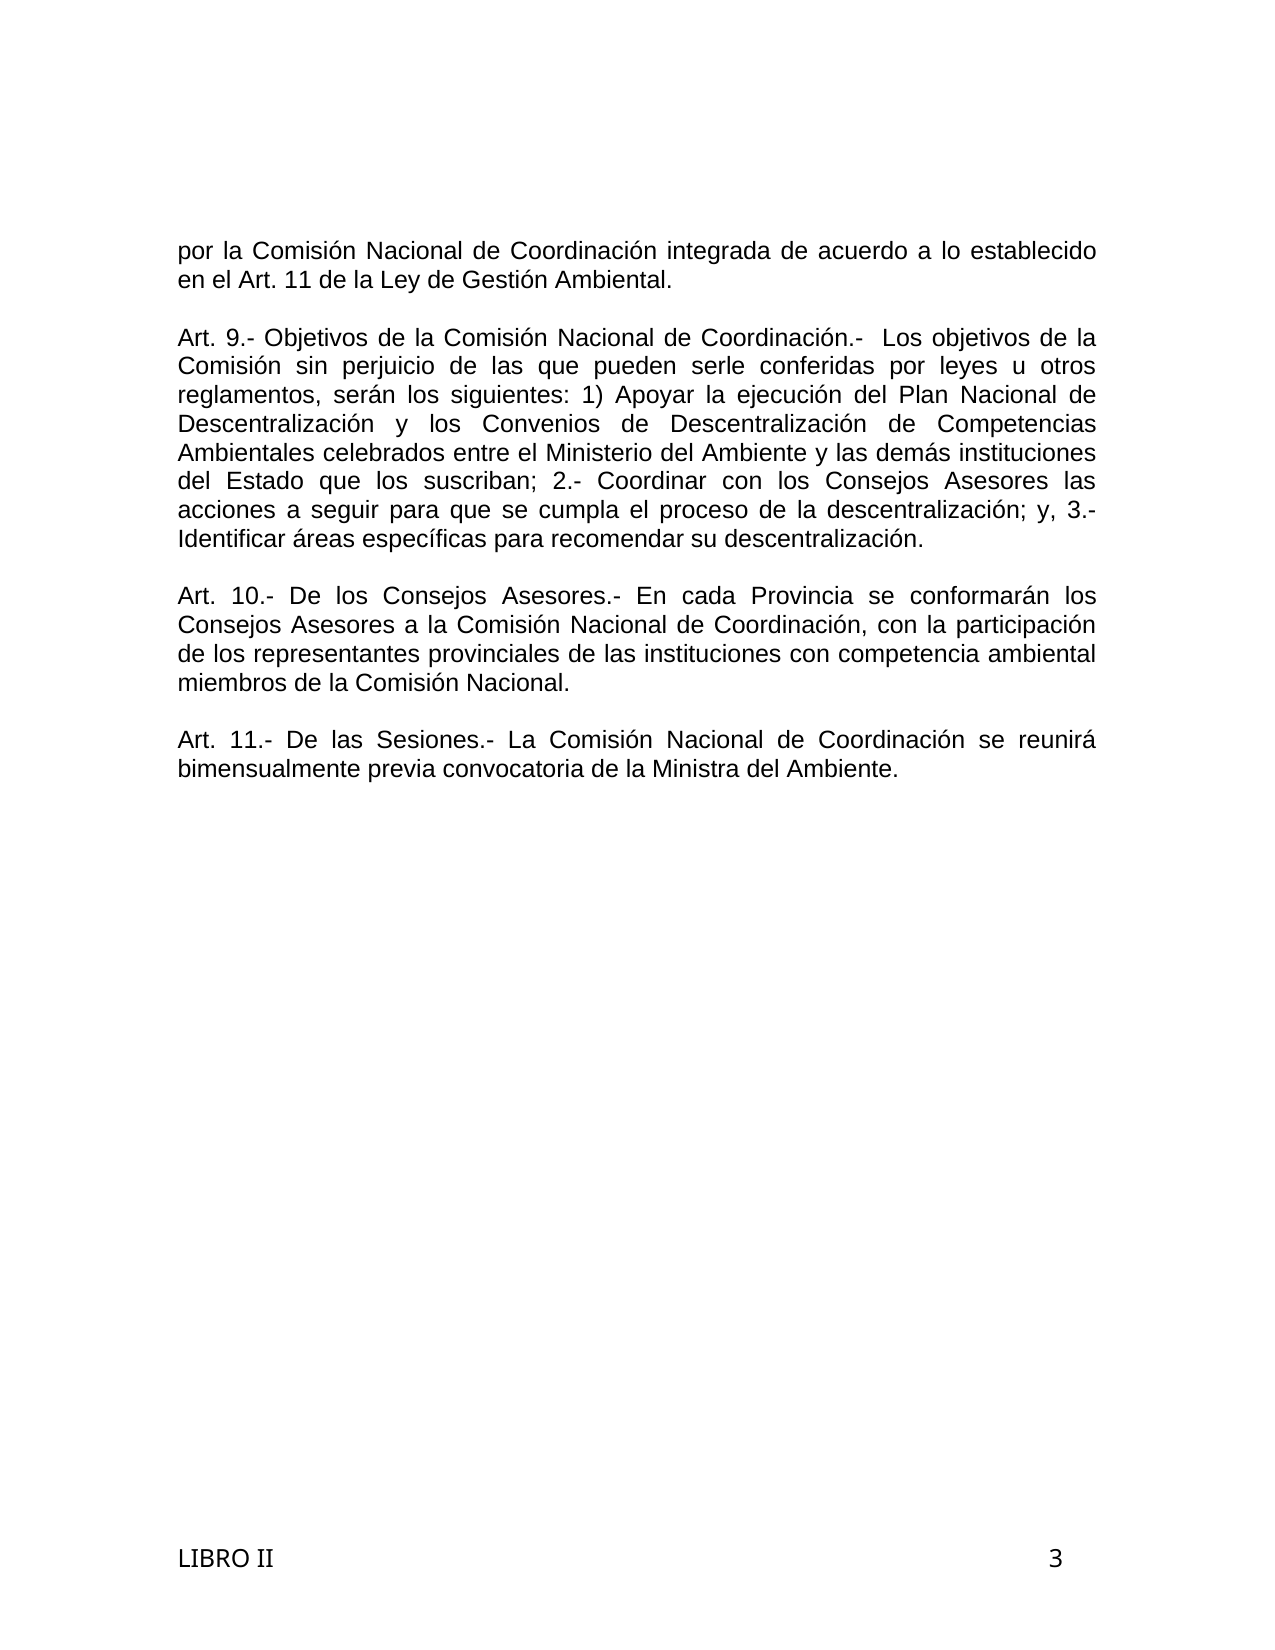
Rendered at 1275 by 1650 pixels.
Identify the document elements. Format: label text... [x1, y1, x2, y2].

text Art. 11.- De las Sesiones.- La Comisión Nacional de Coordinación se reunirá bimensualmente previa convocatoria de la Ministra del Ambiente. [177, 725, 1098, 782]
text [177, 236, 1098, 294]
text Art. 9.- Objetivos de la Comisión Nacional de Coordinación.- Los objetivos de la Comisión sin perjuicio de las que pueden serle conferidas por leyes u otros reglamentos, serán los siguientes: 1) Apoyar la ejecución del Plan Nacional de Descentralización y los Convenios de Descentralización de Competencias Ambientales celebrados entre el Ministerio del Ambiente y las demás instituciones del Estado que los suscriban; 2.- Coordinar con los Consejos Asesores las acciones a seguir para que se cumpla el proceso de la descentralización; y, 3.- Identificar áreas específicas para recomendar su descentralización. [177, 322, 1098, 552]
text Art. 10.- De los Consejos Asesores.- En cada Provincia se conformarán los Consejos Asesores a la Comisión Nacional de Coordinación, con la participación de los representantes provinciales de las instituciones con competencia ambiental miembros de la Comisión Nacional. [177, 581, 1098, 696]
